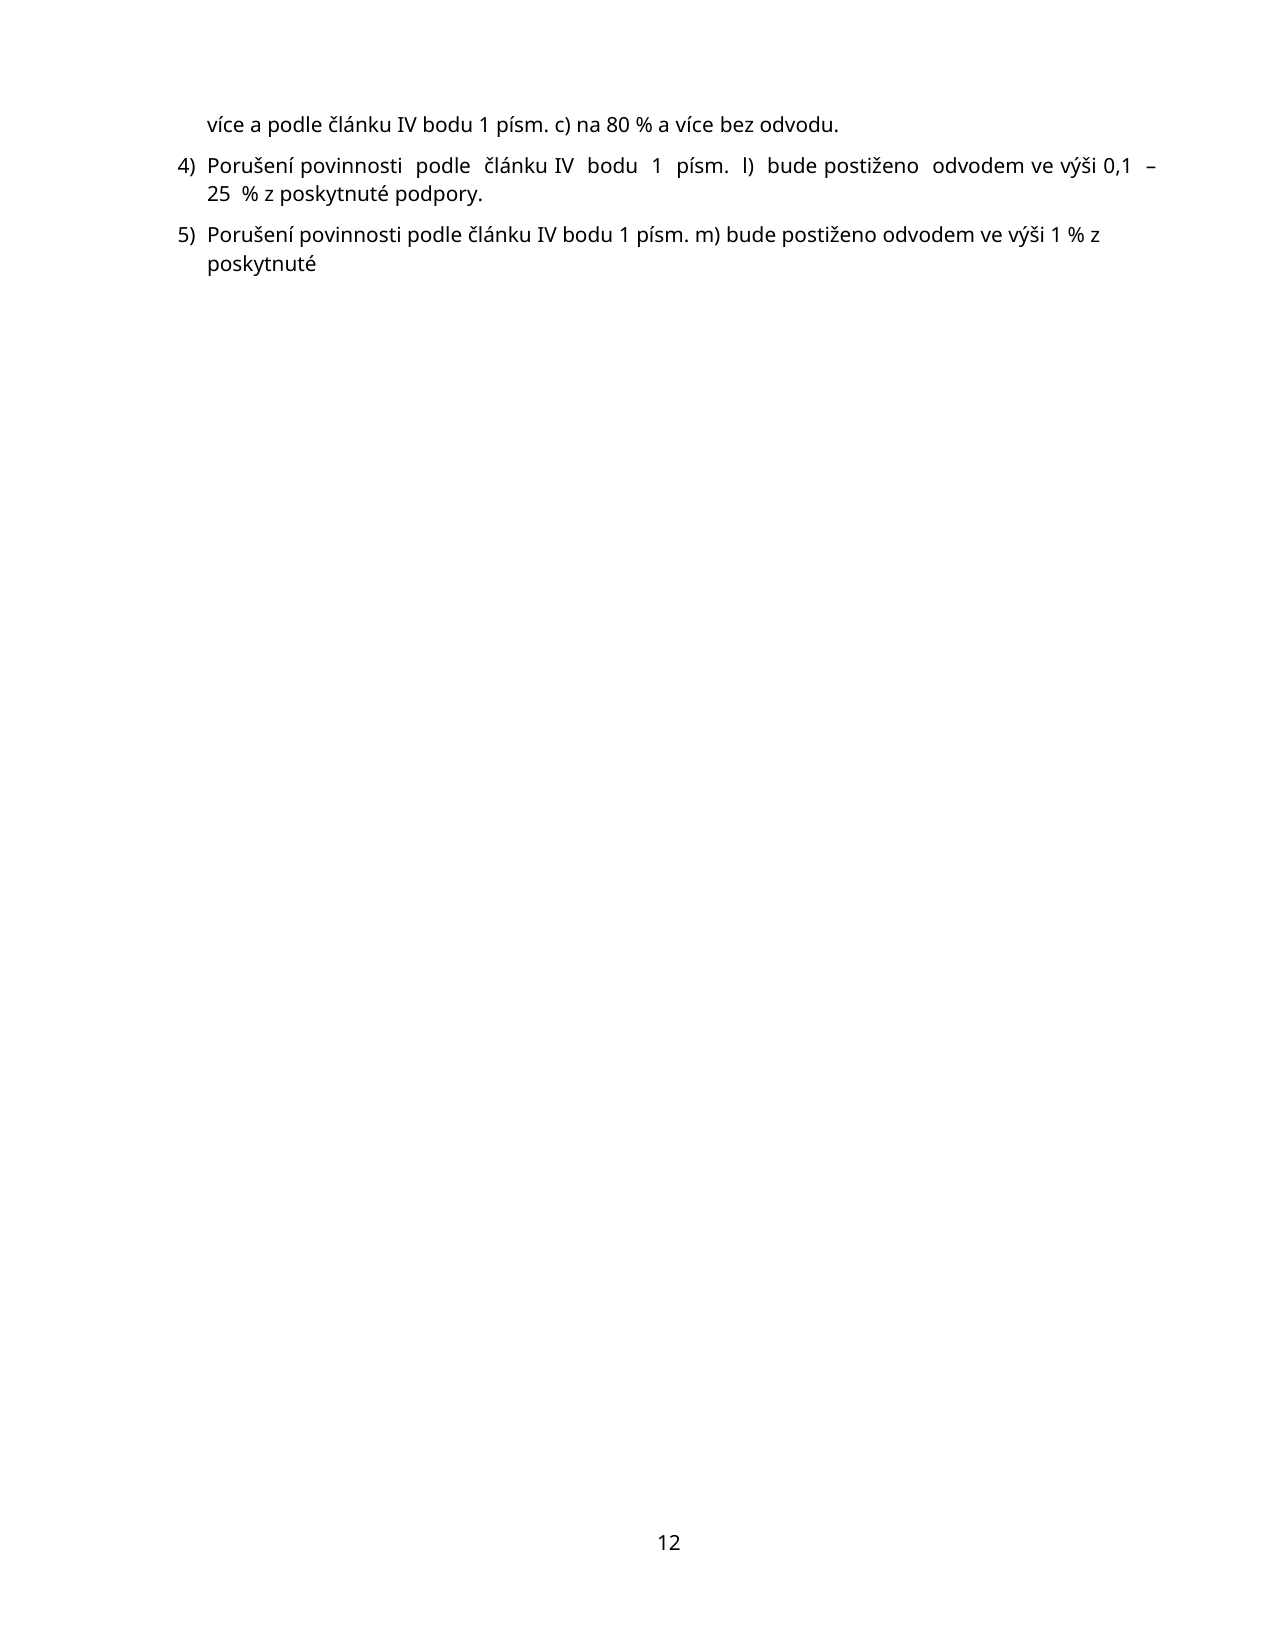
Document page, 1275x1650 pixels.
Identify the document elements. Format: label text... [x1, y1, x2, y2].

list Porušení povinnosti podle článku IV bodu 1 písm. m) bude postiženo odvodem ve výši 1 % z poskytnuté [177, 221, 1169, 277]
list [177, 110, 1157, 139]
list Porušení povinnosti podle článku IV bodu 1 písm. l) bude postiženo odvodem ve výši 0,1 – 25 % z poskytnuté podpory. [177, 151, 1158, 208]
